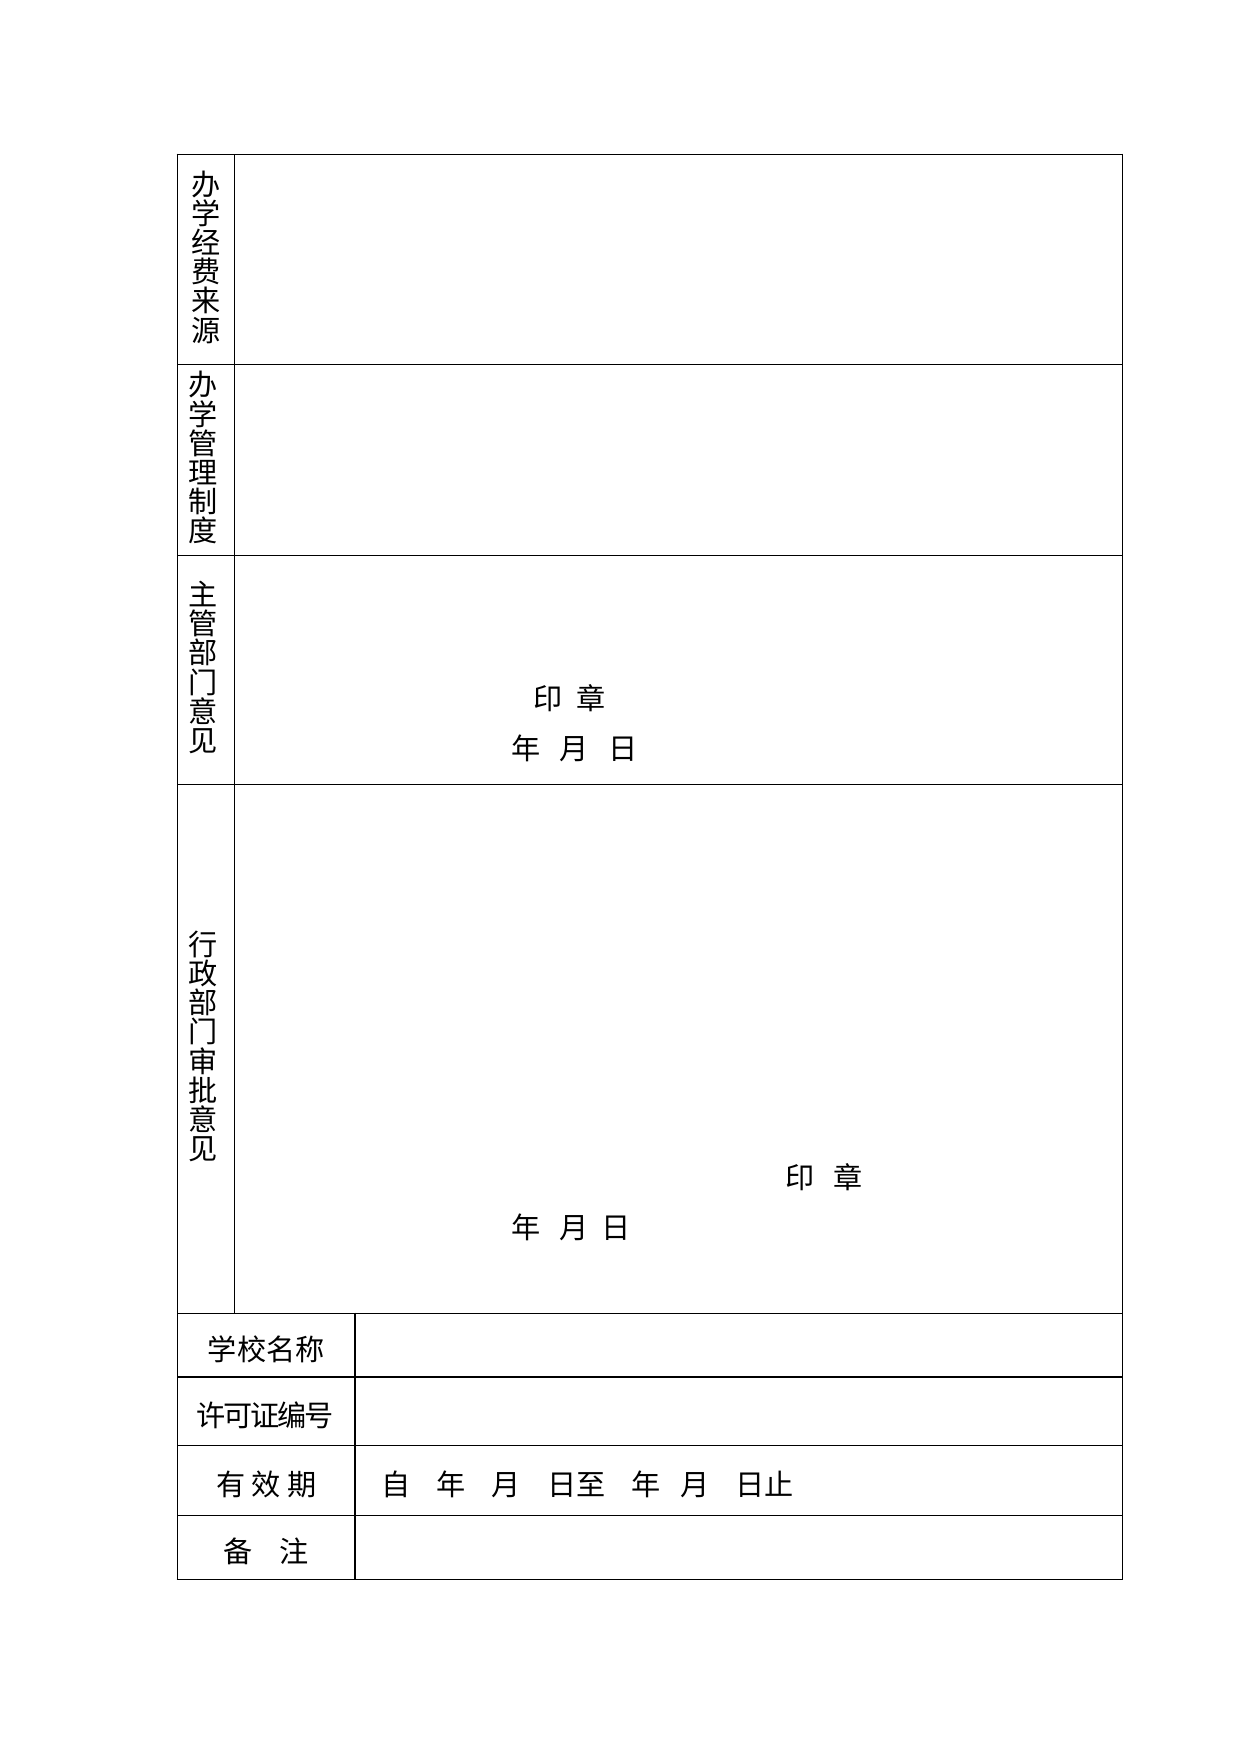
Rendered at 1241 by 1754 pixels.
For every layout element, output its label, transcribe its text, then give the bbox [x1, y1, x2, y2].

table_cell 备 注 [178, 1516, 354, 1579]
table_header [235, 155, 1122, 364]
table_header 办学经费来源 [178, 155, 234, 364]
table_cell 有 效 期 [178, 1446, 354, 1514]
table_cell 学校名称 [178, 1314, 354, 1376]
table_cell 主管部门意见 [178, 556, 234, 784]
table_cell [356, 1516, 1122, 1579]
table_cell 行政部门审批意见 [178, 785, 234, 1313]
table_cell 印 章 年 月 日 [235, 556, 1122, 784]
table_cell 自 年 月 日至 年 月 日止 [356, 1446, 1122, 1514]
table_cell [356, 1378, 1122, 1445]
table_cell 许可证编号 [178, 1378, 354, 1445]
table_cell 办学管理制度 [178, 365, 234, 555]
table_cell [356, 1314, 1122, 1376]
table_cell 印 章 年 月 日 [235, 785, 1122, 1313]
table_cell [235, 365, 1122, 555]
